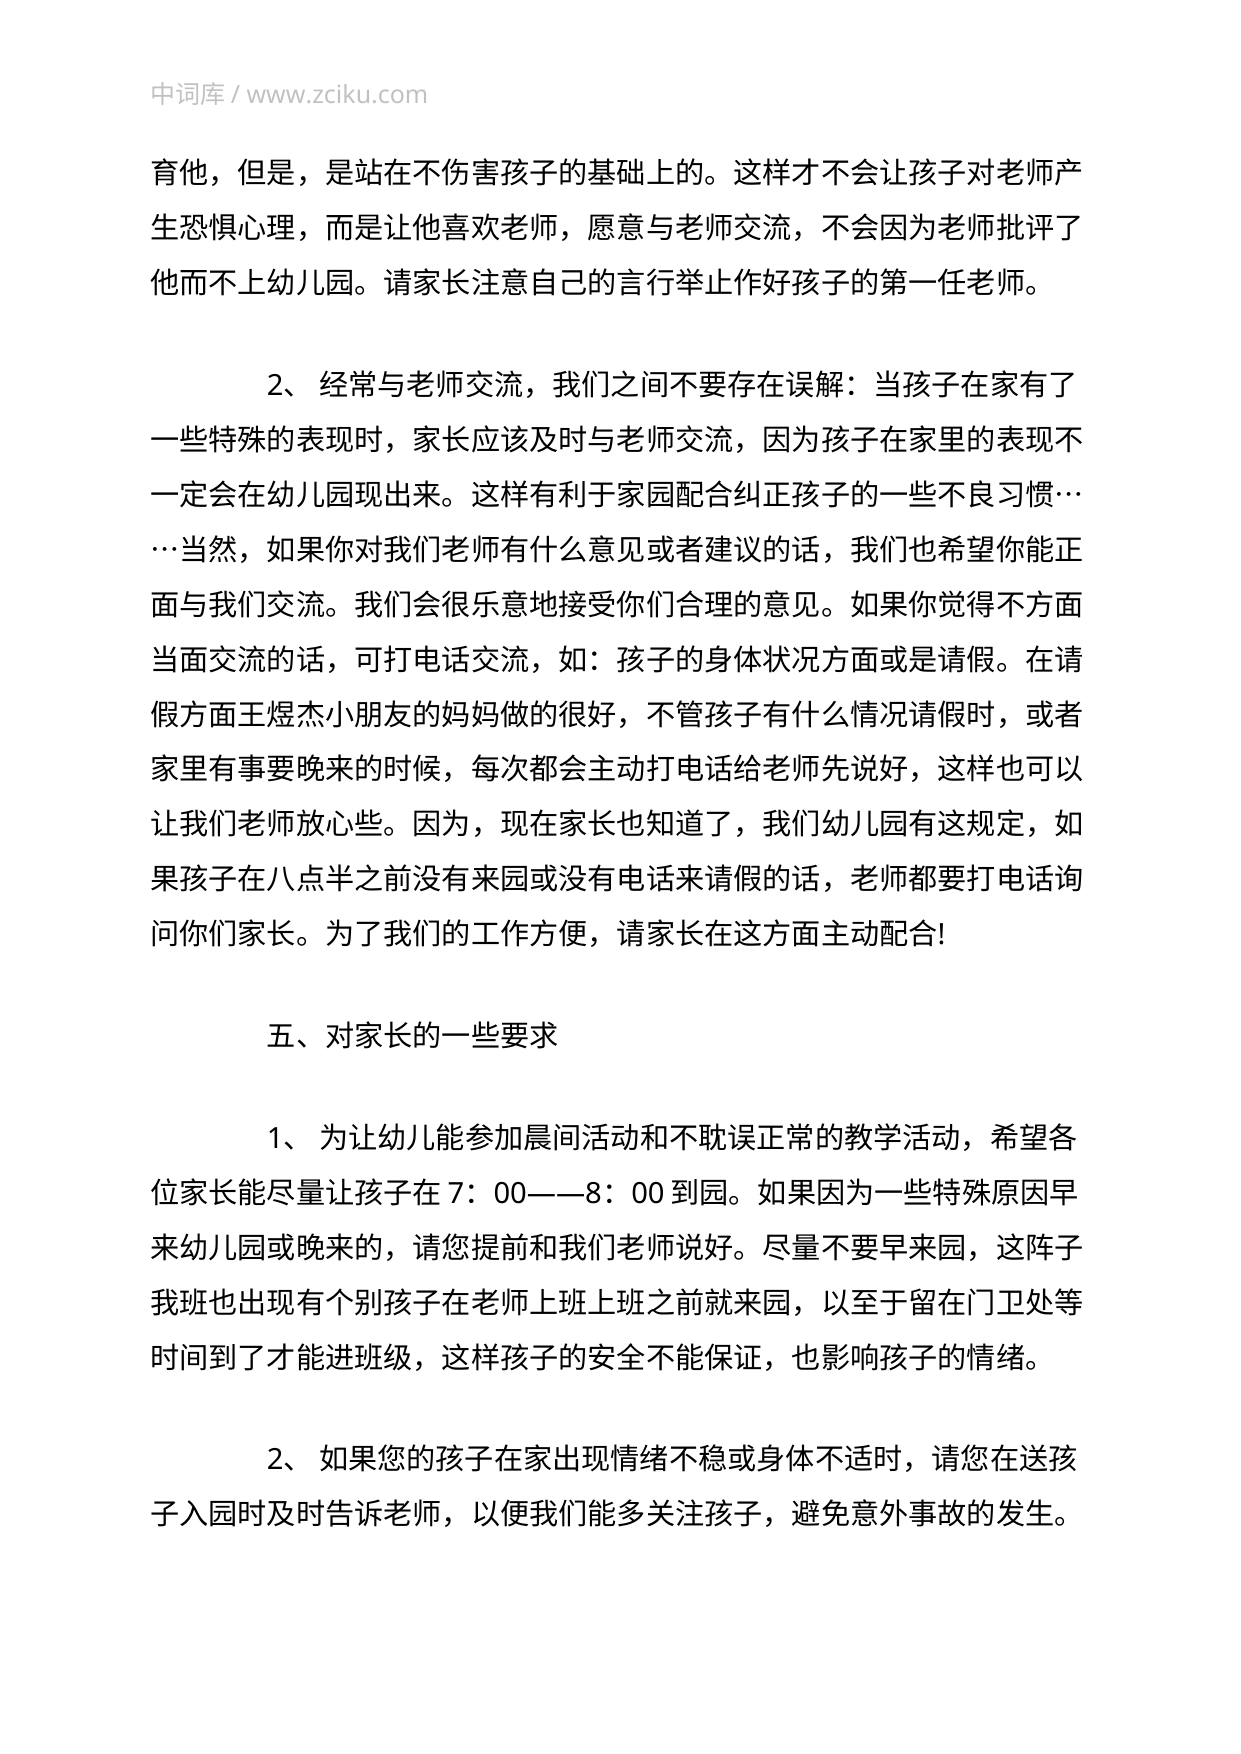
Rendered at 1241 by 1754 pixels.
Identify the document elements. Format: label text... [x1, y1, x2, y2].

text 1、 为让幼儿能参加晨间活动和不耽误正常的教学活动，希望各位家长能尽量让孩子在7：00——8：00到园。如果因为一些特殊原因早来幼儿园或晚来的，请您提前和我们老师说好。尽量不要早来园，这阵子我班也出现有个别孩子在老师上班上班之前就来园，以至于留在门卫处等时间到了才能进班级，这样孩子的安全不能保证，也影响孩子的情绪。 [150, 1114, 1090, 1376]
text 2、 如果您的孩子在家出现情绪不稳或身体不适时，请您在送孩子入园时及时告诉老师，以便我们能多关注孩子，避免意外事故的发生。 [150, 1436, 1090, 1533]
text 2、 经常与老师交流，我们之间不要存在误解：当孩子在家有了一些特殊的表现时，家长应该及时与老师交流，因为孩子在家里的表现不一定会在幼儿园现出来。这样有利于家园配合纠正孩子的一些不良习惯……当然，如果你对我们老师有什么意见或者建议的话，我们也希望你能正面与我们交流。我们会很乐意地接受你们合理的意见。如果你觉得不方面当面交流的话，可打电话交流，如：孩子的身体状况方面或是请假。在请假方面王煜杰小朋友的妈妈做的很好，不管孩子有什么情况请假时，或者家里有事要晚来的时候，每次都会主动打电话给老师先说好，这样也可以让我们老师放心些。因为，现在家长也知道了，我们幼儿园有这规定，如果孩子在八点半之前没有来园或没有电话来请假的话，老师都要打电话询问你们家长。为了我们的工作方便，请家长在这方面主动配合! [150, 362, 1090, 953]
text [150, 150, 1090, 302]
text 五、对家长的一些要求 [150, 1013, 1090, 1055]
